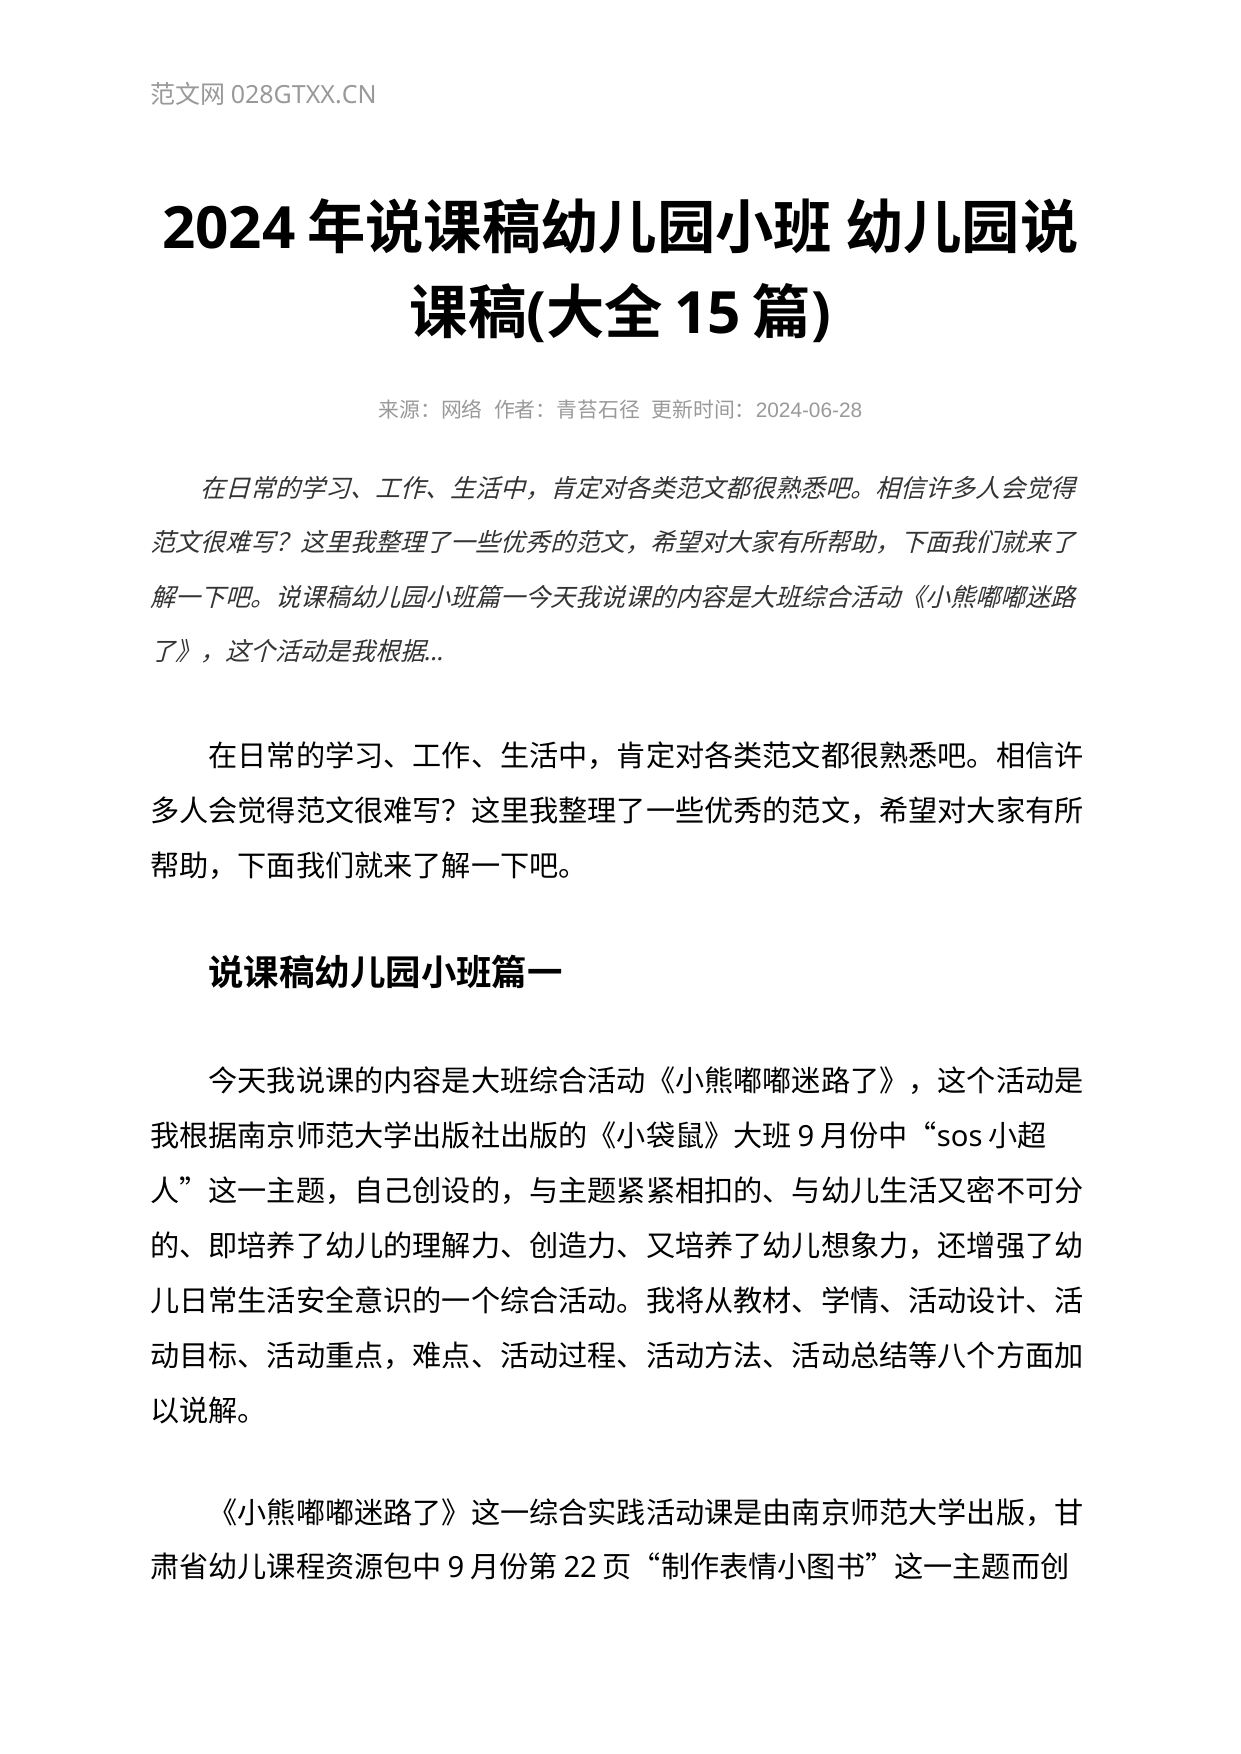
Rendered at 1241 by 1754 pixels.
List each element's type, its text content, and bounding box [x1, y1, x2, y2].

text 来源：网络 作者：青苔石径 更新时间：2024-06-28 [150, 398, 1090, 422]
text 在日常的学习、工作、生活中，肯定对各类范文都很熟悉吧。相信许多人会觉得范文很难写？这里我整理了一些优秀的范文，希望对大家有所帮助，下面我们就来了解一下吧。 [150, 733, 1090, 885]
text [150, 1489, 1090, 1586]
text 说课稿幼儿园小班篇一 [150, 944, 1090, 996]
text 在日常的学习、工作、生活中，肯定对各类范文都很熟悉吧。相信许多人会觉得范文很难写？这里我整理了一些优秀的范文，希望对大家有所帮助，下面我们就来了解一下吧。说课稿幼儿园小班篇一今天我说课的内容是大班综合活动《小熊嘟嘟迷路了》，这个活动是我根据... [150, 468, 1090, 668]
text 今天我说课的内容是大班综合活动《小熊嘟嘟迷路了》，这个活动是我根据南京师范大学出版社出版的《小袋鼠》大班9月份中“sos小超人”这一主题，自己创设的，与主题紧紧相扣的、与幼儿生活又密不可分的、即培养了幼儿的理解力、创造力、又培养了幼儿想象力，还增强了幼儿日常生活安全意识的一个综合活动。我将从教材、学情、活动设计、活动目标、活动重点，难点、活动过程、活动方法、活动总结等八个方面加以说解。 [150, 1058, 1090, 1430]
subtitle 2024年说课稿幼儿园小班 幼儿园说课稿(大全15篇) [150, 181, 1090, 351]
